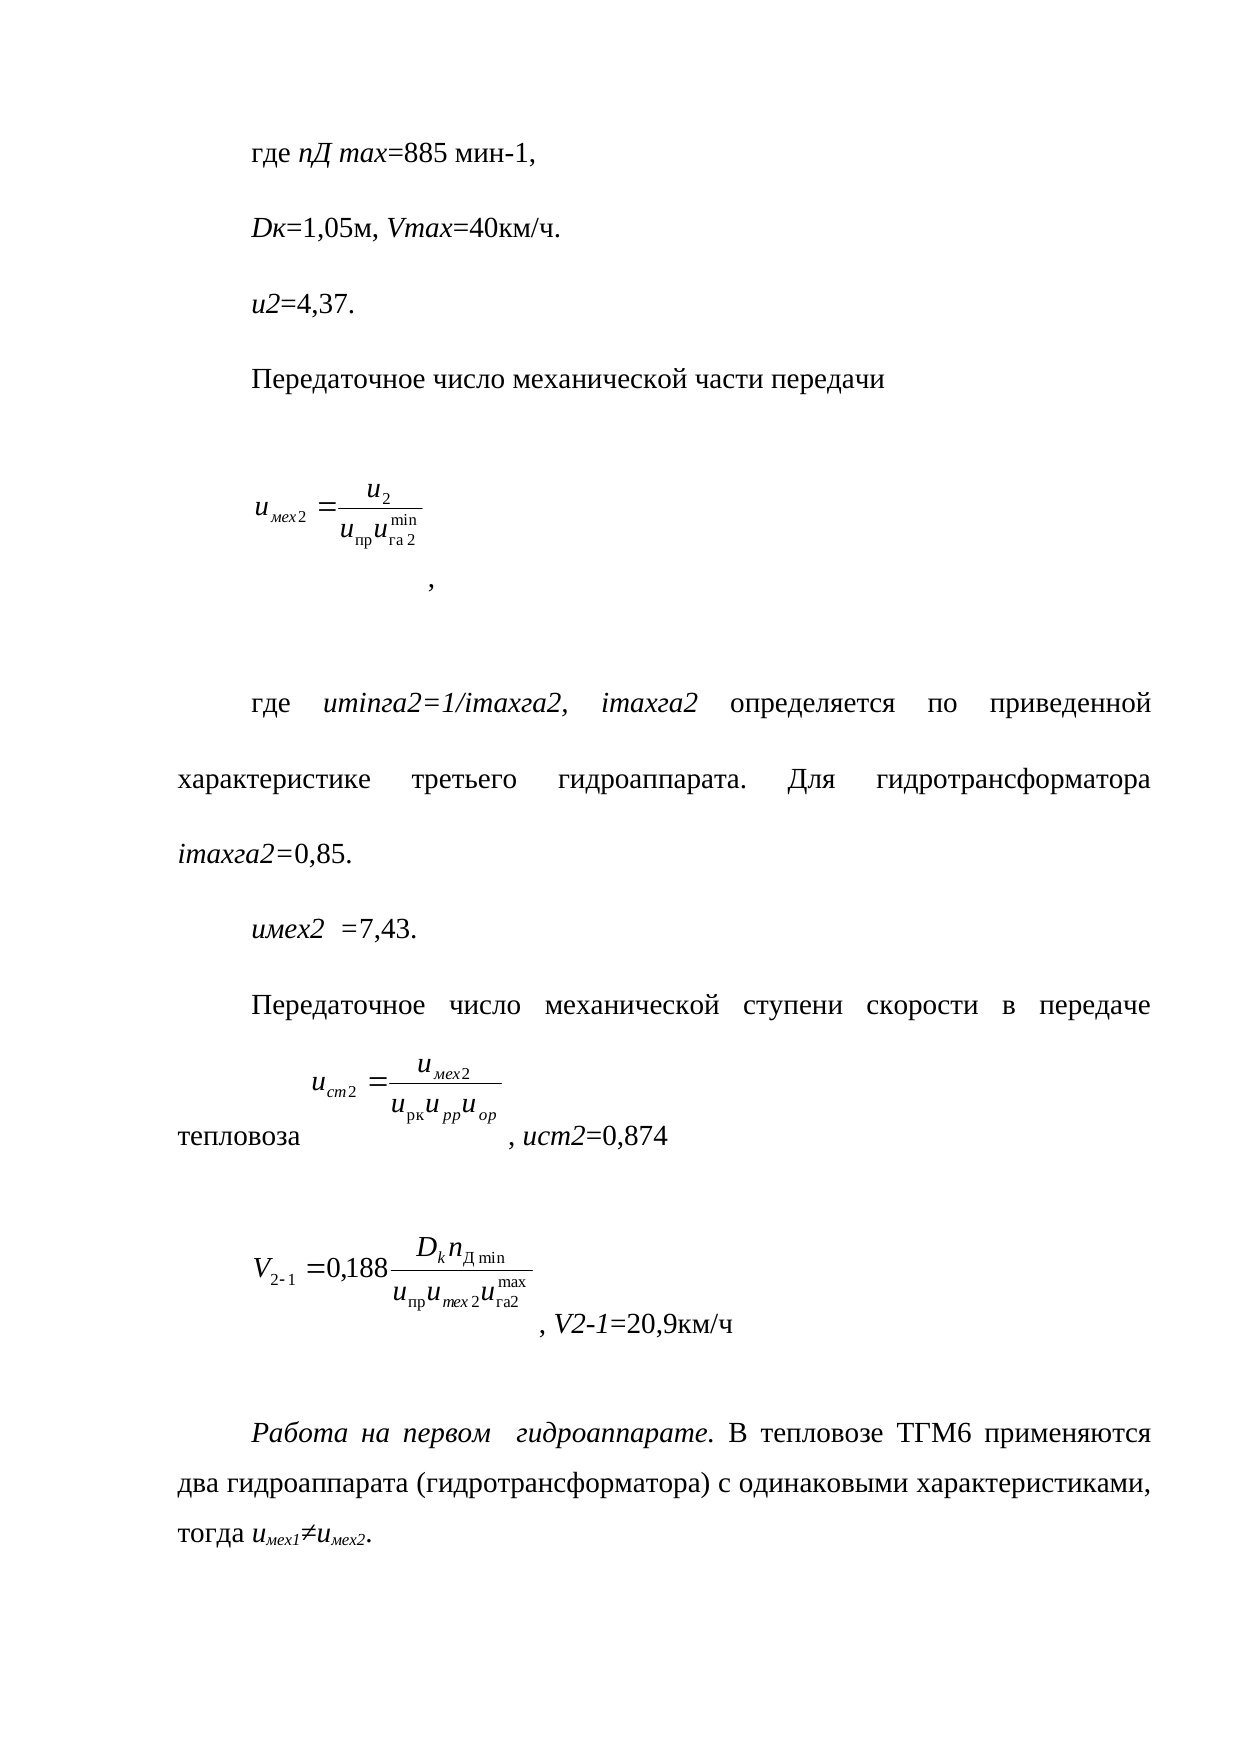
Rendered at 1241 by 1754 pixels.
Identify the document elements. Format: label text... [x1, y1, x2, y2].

text Dк=1,05м, Vmax=40км/ч. [177, 193, 1152, 244]
text Передаточное число механической части передачи [177, 344, 1152, 395]
text где nД max=885 мин-1, [177, 118, 1152, 168]
text , [177, 470, 1152, 593]
text uмех2 =7,43. [177, 895, 1152, 945]
text Работа на первом гидроаппарате. В тепловозе ТГМ6 применяются два гидроаппарата (гидротрансформатора) с одинаковыми характеристиками, тогда uмех1≠uмех2. [177, 1415, 1152, 1549]
text Передаточное число механической ступени скорости в передаче тепловоза , uст2=0,874 [177, 970, 1152, 1152]
text u2=4,37. [177, 269, 1152, 319]
text , V2-1=20,9км/ч [177, 1227, 1152, 1339]
text где uminга2=1/imaxга2, imaxга2 определяется по приведенной характеристике третьего гидроаппарата. Для гидротрансформатора imaxга2=0,85. [177, 669, 1152, 870]
